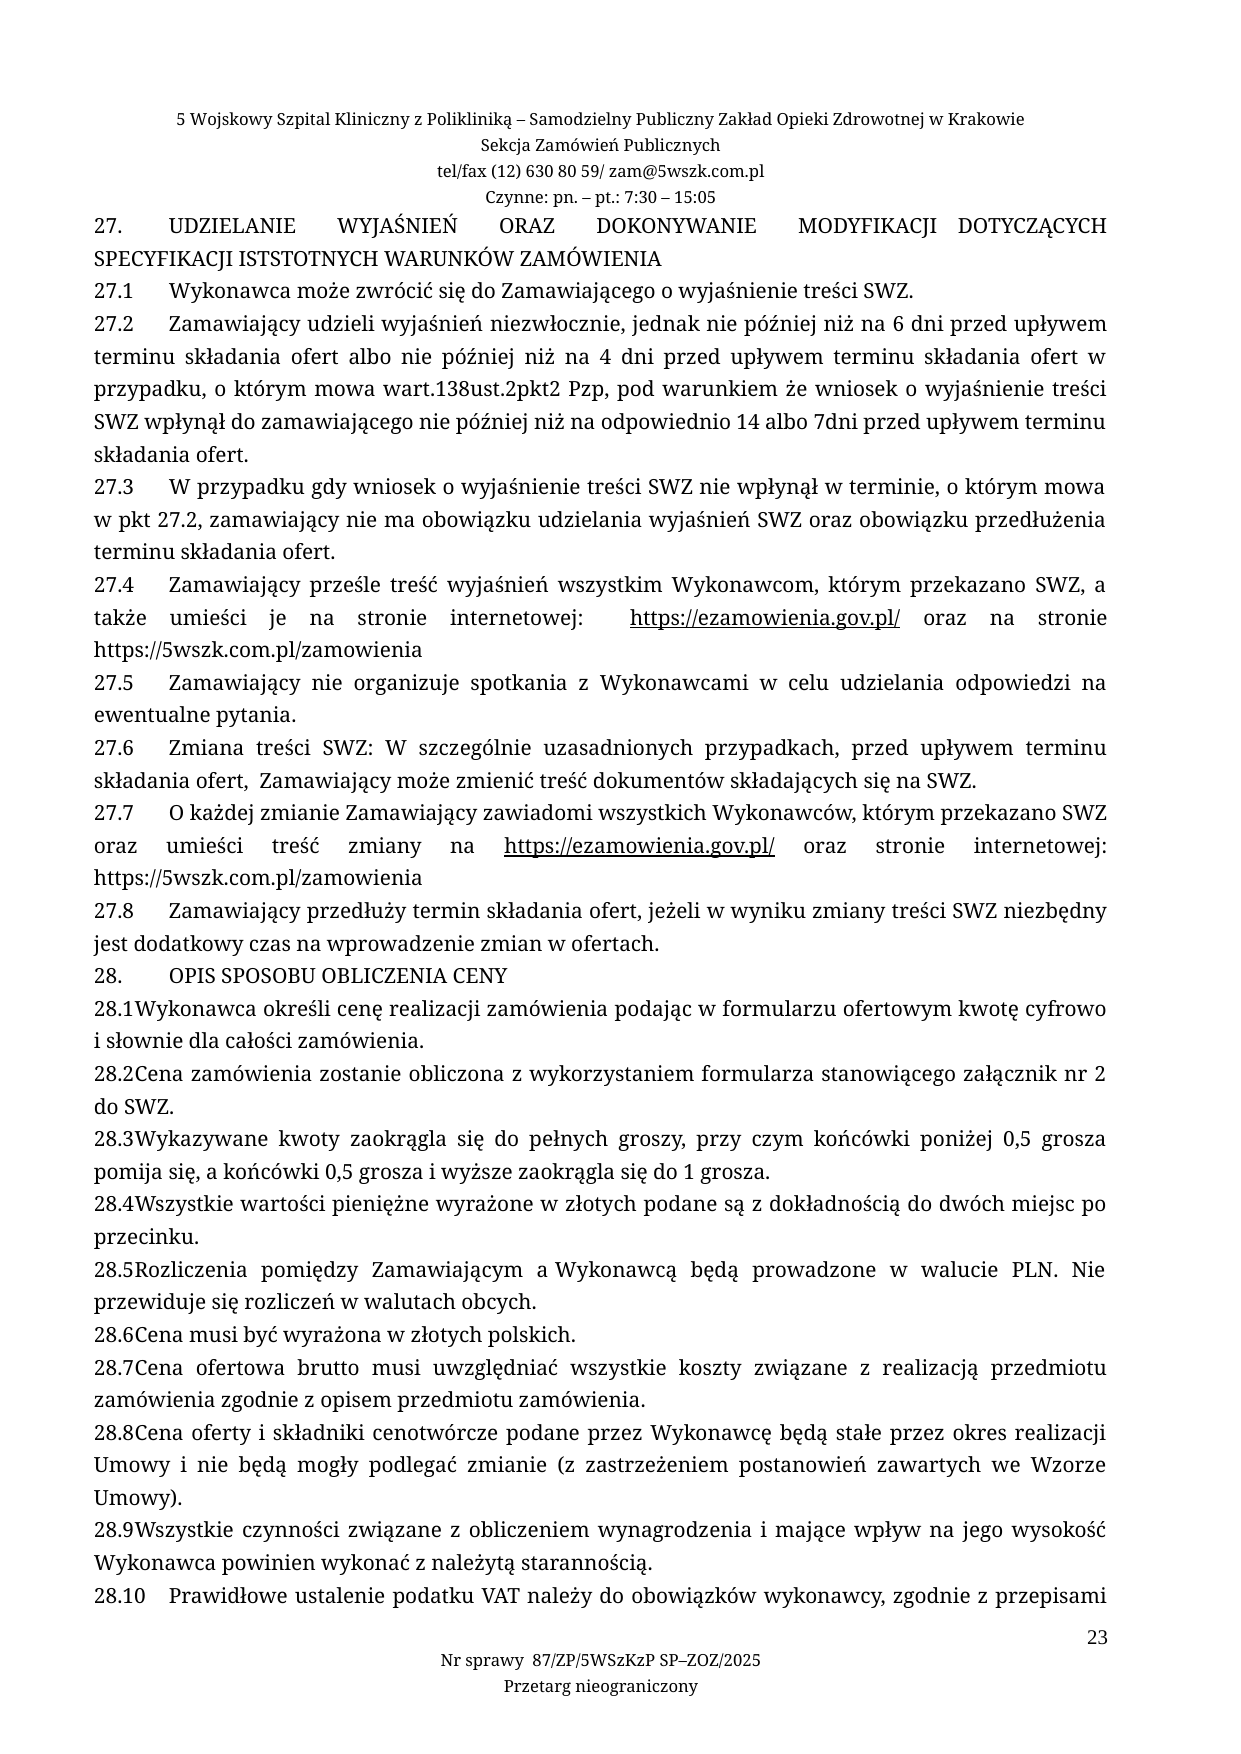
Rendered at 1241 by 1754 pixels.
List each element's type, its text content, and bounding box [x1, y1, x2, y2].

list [94, 1581, 1107, 1609]
list Wykonawca określi cenę realizacji zamówienia podając w formularzu ofertowym kwotę cyfrowo i słownie dla całości zamówienia. [94, 994, 1107, 1055]
list Zamawiający udzieli wyjaśnień niezwłocznie, jednak nie później niż na 6 dni przed upływem terminu składania ofert albo nie później niż na 4 dni przed upływem terminu składania ofert w przypadku, o którym mowa wart.138ust.2pkt2 Pzp, pod warunkiem że wniosek o wyjaśnienie treści SWZ wpłynął do zamawiającego nie później niż na odpowiednio 14 albo 7dni przed upływem terminu składania ofert. [94, 309, 1107, 468]
list O każdej zmianie Zamawiający zawiadomi wszystkich Wykonawców, którym przekazano SWZ oraz umieści treść zmiany na https://ezamowienia.gov.pl/ oraz stronie internetowej: https://5wszk.com.pl/zamowienia [94, 798, 1107, 892]
list Cena ofertowa brutto musi uwzględniać wszystkie koszty związane z realizacją przedmiotu zamówienia zgodnie z opisem przedmiotu zamówienia. [94, 1353, 1107, 1414]
list Wszystkie czynności związane z obliczeniem wynagrodzenia i mające wpływ na jego wysokość Wykonawca powinien wykonać z należytą starannością. [94, 1516, 1107, 1577]
list Zmiana treści SWZ: W szczególnie uzasadnionych przypadkach, przed upływem terminu składania ofert, Zamawiający może zmienić treść dokumentów składających się na SWZ. [94, 733, 1107, 794]
text 28. OPIS SPOSOBU OBLICZENIA CENY [94, 961, 1107, 990]
list Zamawiający nie organizuje spotkania z Wykonawcami w celu udzielania odpowiedzi na ewentualne pytania. [94, 668, 1107, 729]
list Rozliczenia pomiędzy Zamawiającym a Wykonawcą będą prowadzone w walucie PLN. Nie przewiduje się rozliczeń w walutach obcych. [94, 1255, 1107, 1316]
list Cena zamówienia zostanie obliczona z wykorzystaniem formularza stanowiącego załącznik nr 2 do SWZ. [94, 1059, 1107, 1120]
list Zamawiający przedłuży termin składania ofert, jeżeli w wyniku zmiany treści SWZ niezbędny jest dodatkowy czas na wprowadzenie zmian w ofertach. [94, 896, 1107, 957]
list Zamawiający prześle treść wyjaśnień wszystkim Wykonawcom, którym przekazano SWZ, a także umieści je na stronie internetowej: https://ezamowienia.gov.pl/ oraz na stronie https://5wszk.com.pl/zamowienia [94, 570, 1107, 664]
list Cena oferty i składniki cenotwórcze podane przez Wykonawcę będą stałe przez okres realizacji Umowy i nie będą mogły podlegać zmianie (z zastrzeżeniem postanowień zawartych we Wzorze Umowy). [94, 1418, 1107, 1511]
list Wszystkie wartości pieniężne wyrażone w złotych podane są z dokładnością do dwóch miejsc po przecinku. [94, 1189, 1107, 1251]
list Wykazywane kwoty zaokrągla się do pełnych groszy, przy czym końcówki poniżej 0,5 grosza pomija się, a końcówki 0,5 grosza i wyższe zaokrągla się do 1 grosza. [94, 1124, 1107, 1185]
text 27. UDZIELANIE WYJAŚNIEŃ ORAZ DOKONYWANIE MODYFIKACJI DOTYCZĄCYCH SPECYFIKACJI ISTSTOTNYCH WARUNKÓW ZAMÓWIENIA [94, 211, 1107, 272]
list W przypadku gdy wniosek o wyjaśnienie treści SWZ nie wpłynął w terminie, o którym mowa w pkt 27.2, zamawiający nie ma obowiązku udzielania wyjaśnień SWZ oraz obowiązku przedłużenia terminu składania ofert. [94, 472, 1107, 566]
list Wykonawca może zwrócić się do Zamawiającego o wyjaśnienie treści SWZ. [94, 277, 1107, 305]
list Cena musi być wyrażona w złotych polskich. [94, 1320, 1107, 1348]
